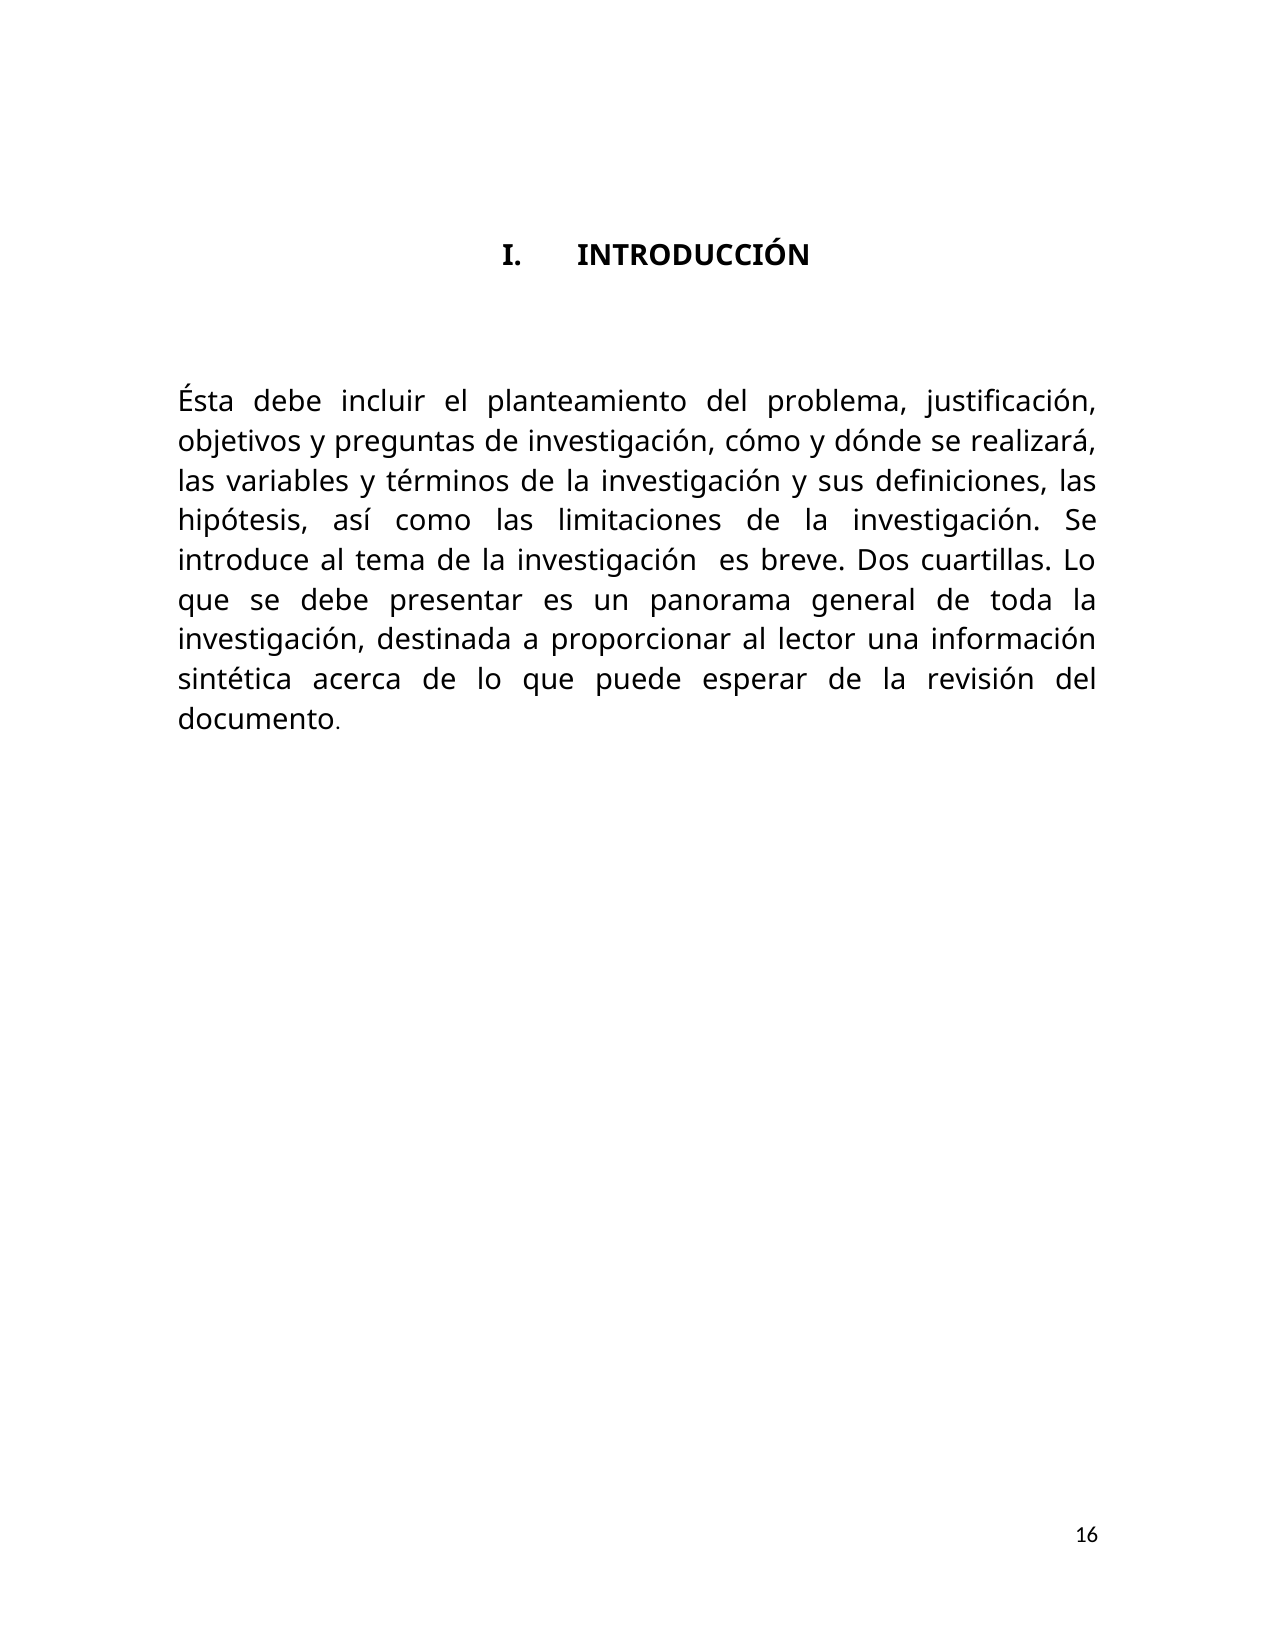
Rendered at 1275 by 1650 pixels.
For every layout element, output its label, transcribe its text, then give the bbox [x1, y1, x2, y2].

text Ésta debe incluir el planteamiento del problema, justificación, objetivos y preguntas de investigación, cómo y dónde se realizará, las variables y términos de la investigación y sus definiciones, las hipótesis, así como las limitaciones de la investigación. Se introduce al tema de la investigación es breve. Dos cuartillas. Lo que se debe presentar es un panorama general de toda la investigación, destinada a proporcionar al lector una información sintética acerca de lo que puede esperar de la revisión del documento. [177, 380, 1098, 738]
subtitle INTRODUCCIÓN [215, 234, 1098, 274]
